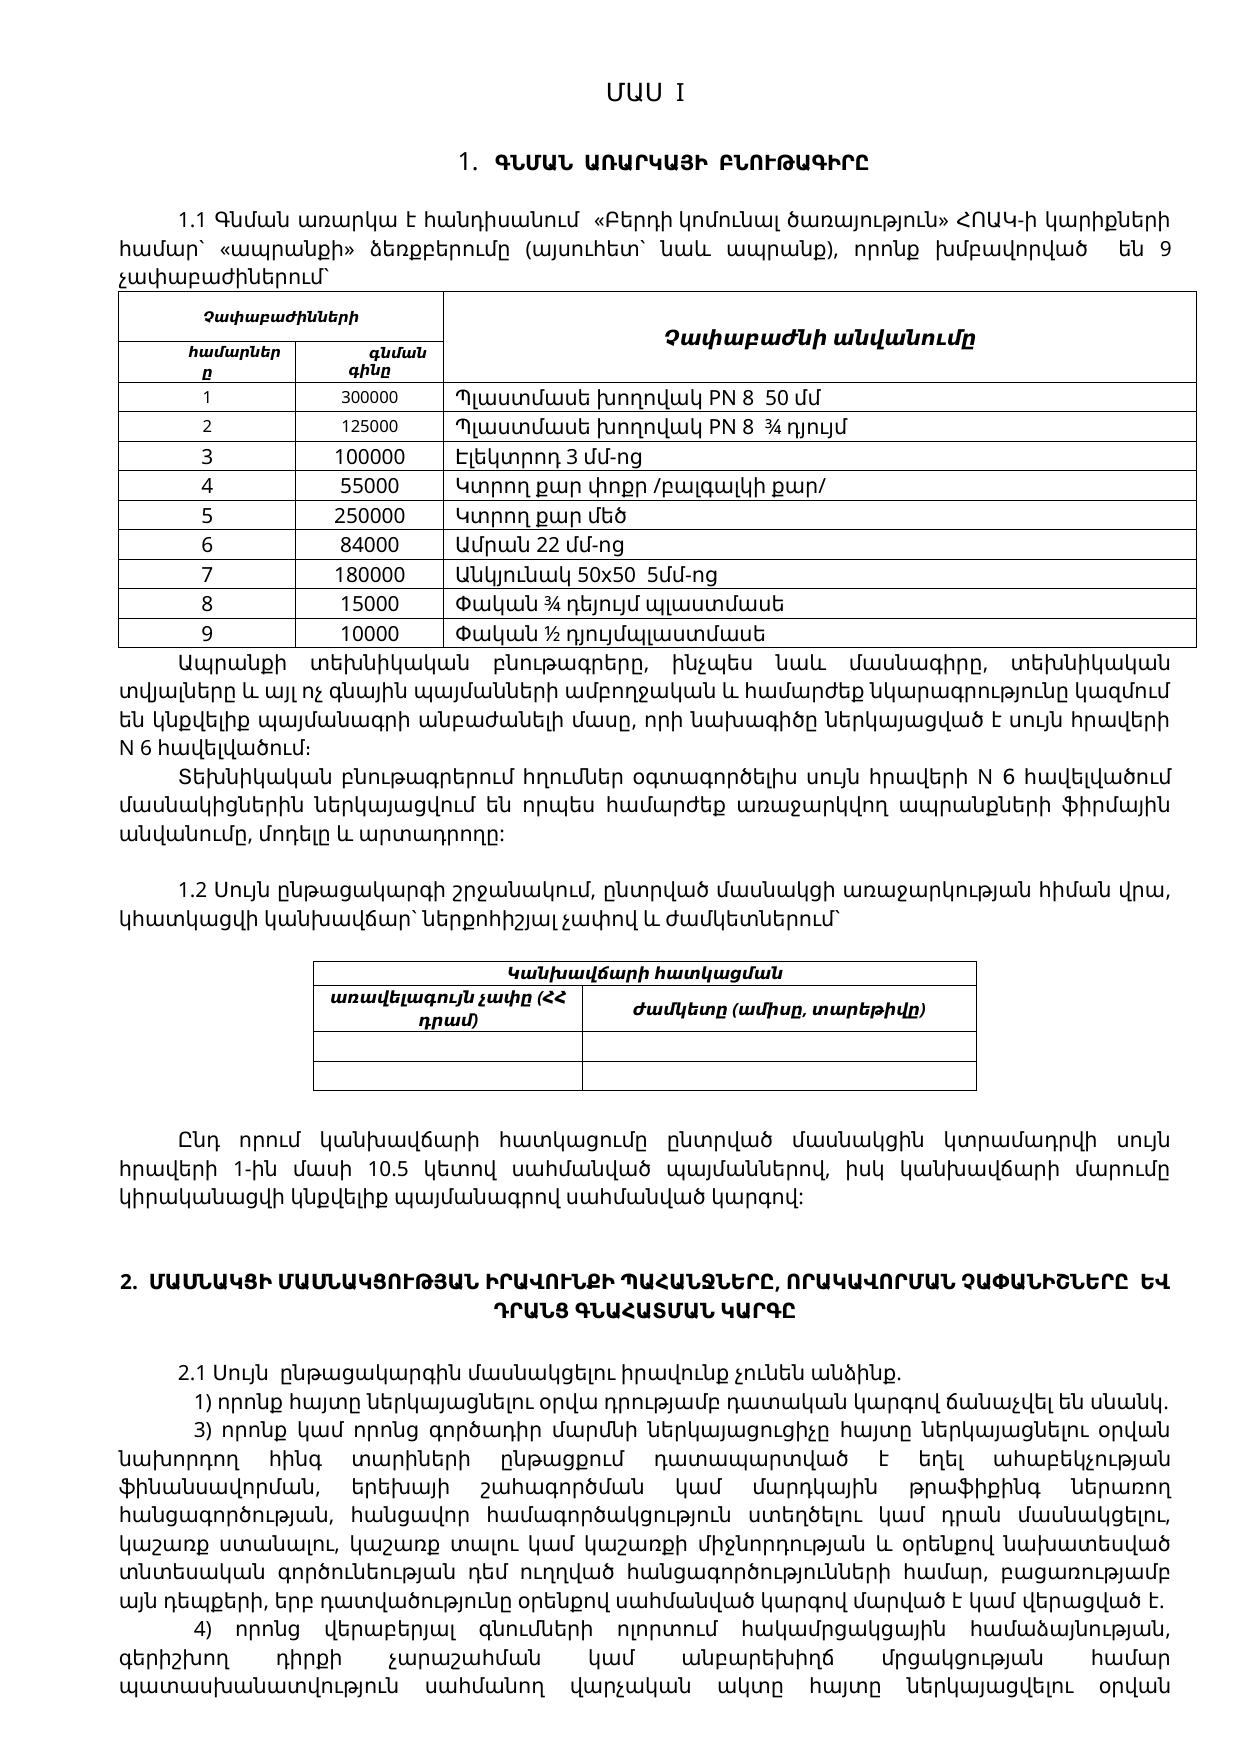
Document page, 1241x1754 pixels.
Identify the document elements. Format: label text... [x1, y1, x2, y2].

table_cell [583, 1062, 976, 1090]
table_cell գնման գինը [296, 342, 443, 382]
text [118, 1614, 1171, 1699]
table_cell Էլեկտրոդ 3 մմ-ոց [444, 442, 1196, 470]
table_cell 250000 [296, 501, 443, 529]
table_cell Փական ¾ դեյույմ պլաստմասե [444, 589, 1196, 618]
table_cell Ամրան 22 մմ-ոց [444, 530, 1196, 559]
table_cell 9 [119, 619, 295, 647]
table_cell Անկյունակ 50x50 5մմ-ոց [444, 560, 1196, 588]
text 2.1 Սույն ընթացակարգին մասնակցելու իրավունք չունեն անձինք. [118, 1358, 1171, 1387]
list ԳՆՄԱՆ ԱՌԱՐԿԱՅԻ ԲՆՈՒԹԱԳԻՐԸ [156, 143, 1171, 177]
table_cell 15000 [296, 589, 443, 618]
table_cell [314, 1062, 582, 1090]
text 3) որոնք կամ որոնց գործադիր մարմնի ներկայացուցիչը հայտը ներկայացնելու օրվան նախորդող հինգ տարիների ընթացքում դատապարտված է եղել ահաբեկչության ֆինանսավորման, երեխայի շահագործման կամ մարդկային թրաֆիքինգ ներառող հանցագործության, հանցավոր համագործակցություն ստեղծելու կամ դրան մասնակցելու, կաշառք ստանալու, կաշառք տալու կամ կաշառքի միջնորդության և օրենքով նախատեսված տնտեսական գործունեության դեմ ուղղված հանցագործությունների համար, բացառությամբ այն դեպքերի, երբ դատվածությունը օրենքով սահմանված կարգով մարված է կամ վերացված է. [118, 1415, 1171, 1614]
table_cell [583, 1032, 976, 1061]
table_cell 10000 [296, 619, 443, 647]
table_cell 7 [119, 560, 295, 588]
table_cell 300000 [296, 383, 443, 411]
text 1.2 Սույն ընթացակարգի շրջանակում, ընտրված մասնակցի առաջարկության հիման վրա, կհատկացվի կանխավճար` ներքոհիշյալ չափով և ժամկետներում` [118, 876, 1171, 932]
table_header Չափաբաժինների [119, 292, 443, 341]
table_cell [314, 1032, 582, 1061]
text Ընդ որում կանխավճարի հատկացումը ընտրված մասնակցին կտրամադրվի սույն հրավերի 1-ին մասի 10.5 կետով սահմանված պայմաններով, իսկ կանխավճարի մարումը կիրականացվի կնքվելիք պայմանագրով սահմանված կարգով: [118, 1125, 1171, 1211]
table_cell Պլաստմասե խողովակ PN 8 50 մմ [444, 383, 1196, 411]
table_cell Պլաստմասե խողովակ PN 8 ¾ դյույմ [444, 412, 1196, 441]
table_cell Փական ½ դյույմպլաստմասե [444, 619, 1196, 647]
table_header Կանխավճարի հատկացման [314, 962, 976, 985]
table_cell 100000 [296, 442, 443, 470]
table_cell 3 [119, 442, 295, 470]
table_cell 8 [119, 589, 295, 618]
table_header Չափաբաժնի անվանումը [444, 292, 1196, 382]
table_cell 5 [119, 501, 295, 529]
table_cell համարները [119, 342, 295, 382]
table_cell 2 [119, 412, 295, 441]
table_cell Կտրող քար փոքր /բալգալկի քար/ [444, 471, 1196, 500]
table_cell 1 [119, 383, 295, 411]
text 2. ՄԱՍՆԱԿՑԻ ՄԱՍՆԱԿՑՈՒԹՅԱՆ ԻՐԱՎՈՒՆՔԻ ՊԱՀԱՆՋՆԵՐԸ, ՈՐԱԿԱՎՈՐՄԱՆ ՉԱՓԱՆԻՇՆԵՐԸ ԵՎ ԴՐԱՆՑ ԳՆԱՀԱՏՄԱՆ ԿԱՐԳԸ [118, 1267, 1171, 1324]
text Ապրանքի տեխնիկական բնութագրերը, ինչպես նաև մասնագիրը, տեխնիկական տվյալները և այլ ոչ գնային պայմանների ամբողջական և համարժեք նկարագրությունը կազմում են կնքվելիք պայմանագրի անբաժանելի մասը, որի նախագիծը ներկայացված է սույն հրավերի N 6 հավելվածում։ [118, 648, 1171, 762]
text Տեխնիկական բնութագրերում հղումներ օգտագործելիս սույն հրավերի N 6 հավելվածում մասնակիցներին ներկայացվում են որպես համարժեք առաջարկվող ապրանքների ֆիրմային անվանումը, մոդելը և արտադրողը: [118, 762, 1171, 847]
table_cell ժամկետը (ամիսը, տարեթիվը) [583, 986, 976, 1031]
table_cell 125000 [296, 412, 443, 441]
table_cell 55000 [296, 471, 443, 500]
table_cell 180000 [296, 560, 443, 588]
table_cell 4 [119, 471, 295, 500]
table_cell 6 [119, 530, 295, 559]
table_cell 84000 [296, 530, 443, 559]
table_cell Կտրող քար մեծ [444, 501, 1196, 529]
subtitle 1.1 Գնման առարկա է հանդիսանում «Բերդի կոմունալ ծառայություն» ՀՈԱԿ-ի կարիքների համար` «ապրանքի» ձեռքբերումը (այսուհետ` նաև ապրանք), որոնք խմբավորված են 9 չափաբաժիներում` [118, 206, 1171, 291]
text 1) որոնք հայտը ներկայացնելու օրվա դրությամբ դատական կարգով ճանաչվել են սնանկ. [118, 1387, 1171, 1415]
text ՄԱՍ I [118, 75, 1171, 109]
table_cell առավելագույն չափը (ՀՀ դրամ) [314, 986, 582, 1031]
